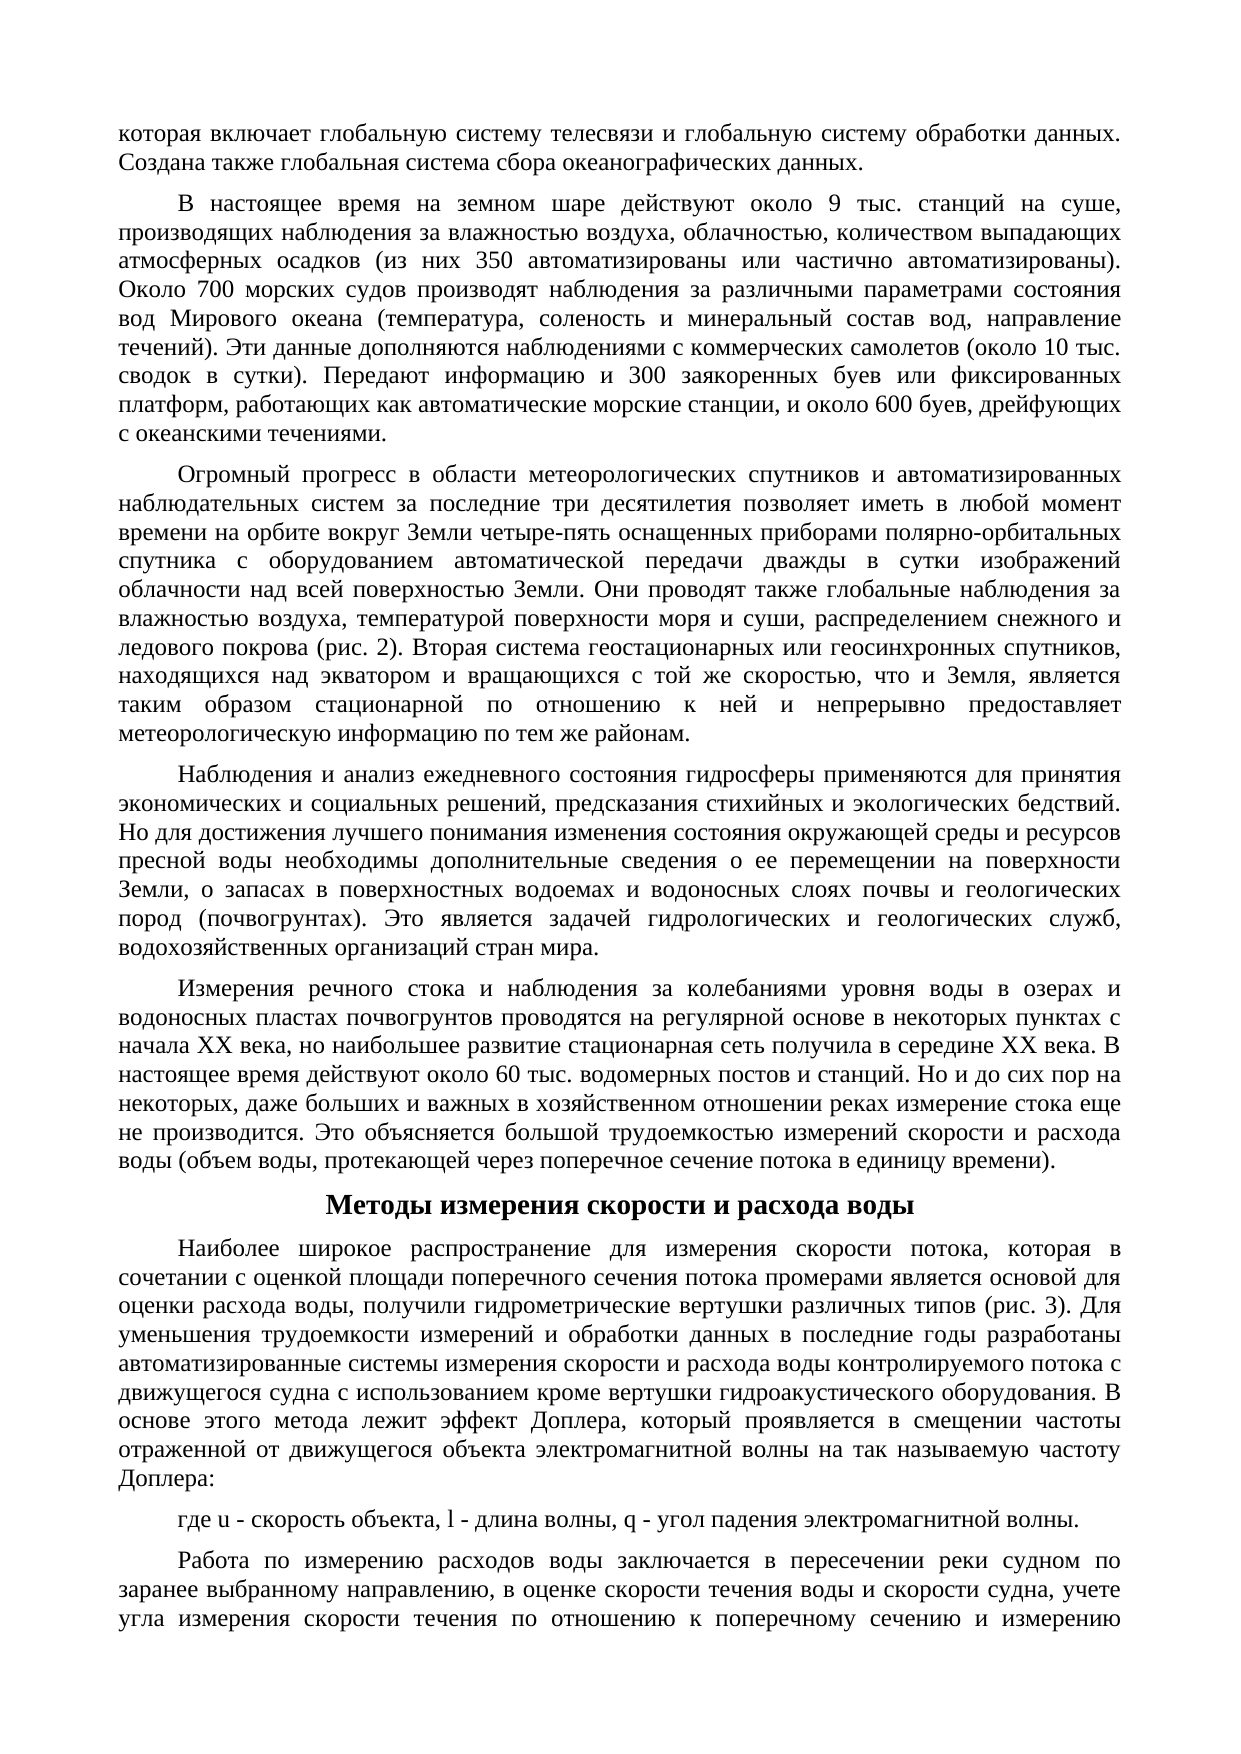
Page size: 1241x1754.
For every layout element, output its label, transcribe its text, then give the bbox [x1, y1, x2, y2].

text где u - скорость объекта, l - длина волны, q - угол падения электромагнитной волны. [118, 1504, 1122, 1533]
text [118, 1545, 1122, 1632]
text Измерения речного стока и наблюдения за колебаниями уровня воды в озерах и водоносных пластах почвогрунтов проводятся на регулярной основе в некоторых пунктах с начала XX века, но наибольшее развитие стационарная сеть получила в середине XX века. В настоящее время действуют около 60 тыс. водомерных постов и станций. Но и до сих пор на некоторых, даже больших и важных в хозяйственном отношении реках измерение стока еще не производится. Это объясняется большой трудоемкостью измерений скорости и расхода воды (объем воды, протекающей через поперечное сечение потока в единицу времени). [118, 973, 1122, 1174]
text Наблюдения и анализ ежедневного состояния гидросферы применяются для принятия экономических и социальных решений, предсказания стихийных и экологических бедствий. Но для достижения лучшего понимания изменения состояния окружающей среды и ресурсов пресной воды необходимы дополнительные сведения о ее перемещении на поверхности Земли, о запасах в поверхностных водоемах и водоносных слоях почвы и геологических пород (почвогрунтах). Это является задачей гидрологических и геологических служб, водохозяйственных организаций стран мира. [118, 759, 1122, 961]
text Методы измерения скорости и расхода воды [118, 1187, 1122, 1220]
text Наиболее широкое распространение для измерения скорости потока, которая в сочетании с оценкой площади поперечного сечения потока промерами является основой для оценки расхода воды, получили гидрометрические вертушки различных типов (рис. 3). Для уменьшения трудоемкости измерений и обработки данных в последние годы разработаны автоматизированные системы измерения скорости и расхода воды контролируемого потока с движущегося судна с использованием кроме вертушки гидроакустического оборудования. В основе этого метода лежит эффект Доплера, который проявляется в смещении частоты отраженной от движущегося объекта электромагнитной волны на так называемую частоту Доплера: [118, 1233, 1122, 1492]
text В настоящее время на земном шаре действуют около 9 тыс. станций на суше, производящих наблюдения за влажностью воздуха, облачностью, количеством выпадающих атмосферных осадков (из них 350 автоматизированы или частично автоматизированы). Около 700 морских судов производят наблюдения за различными параметрами состояния вод Мирового океана (температура, соленость и минеральный состав вод, направление течений). Эти данные дополняются наблюдениями с коммерческих самолетов (около 10 тыс. сводок в сутки). Передают информацию и 300 заякоренных буев или фиксированных платформ, работающих как автоматические морские станции, и около 600 буев, дрейфующих с океанскими течениями. [118, 188, 1122, 447]
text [118, 118, 1122, 176]
text Огромный прогресс в области метеорологических спутников и автоматизированных наблюдательных систем за последние три десятилетия позволяет иметь в любой момент времени на орбите вокруг Земли четыре-пять оснащенных приборами полярно-орбитальных спутника с оборудованием автоматической передачи дважды в сутки изображений облачности над всей поверхностью Земли. Они проводят также глобальные наблюдения за влажностью воздуха, температурой поверхности моря и суши, распределением снежного и ледового покрова (рис. 2). Вторая система геостационарных или геосинхронных спутников, находящихся над экватором и вращающихся с той же скоростью, что и Земля, является таким образом стационарной по отношению к ней и непрерывно предоставляет метеорологическую информацию по тем же районам. [118, 459, 1122, 747]
